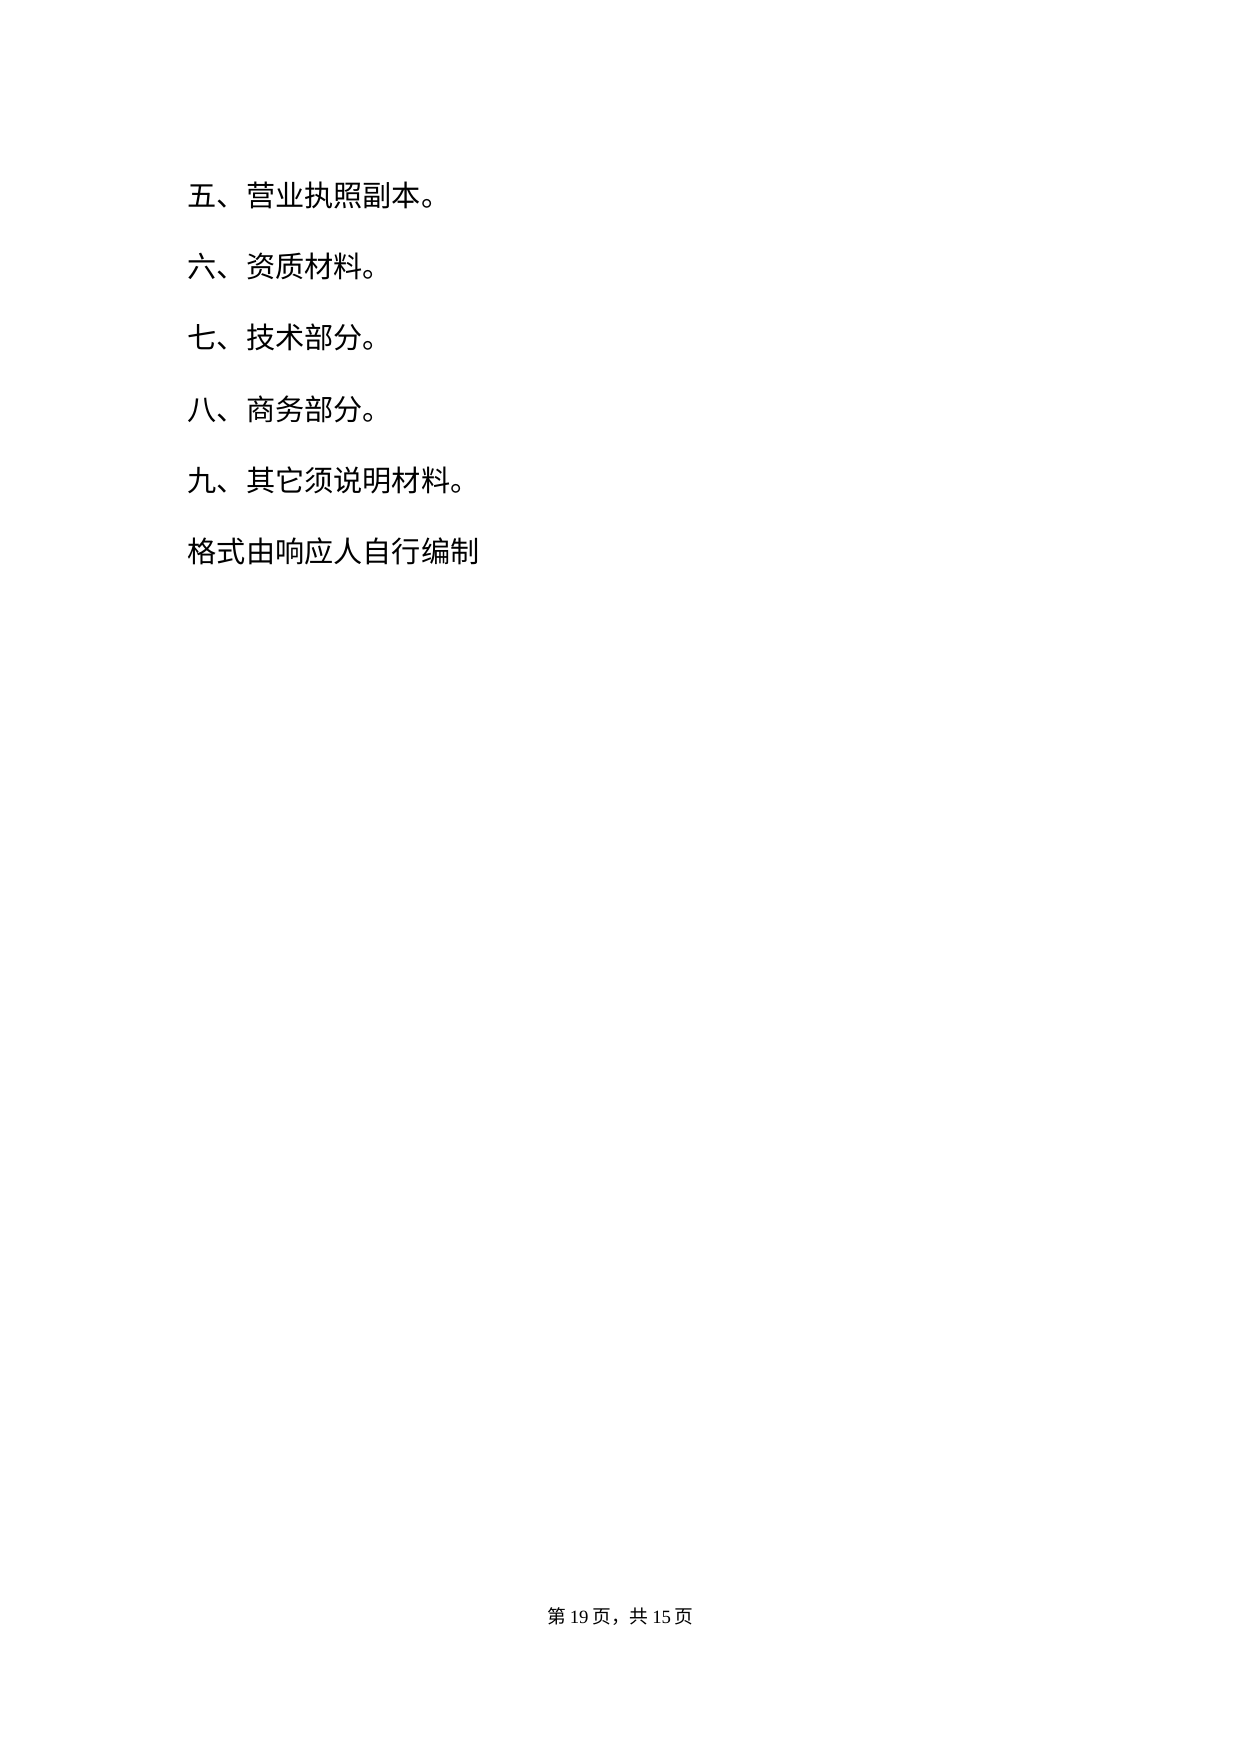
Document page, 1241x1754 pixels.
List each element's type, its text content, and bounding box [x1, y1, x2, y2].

text 格式由响应人自行编制 [187, 517, 1053, 582]
text 六、资质材料。 [187, 232, 1053, 297]
text 八、商务部分。 [187, 375, 1053, 440]
text 九、其它须说明材料。 [187, 446, 1053, 511]
text 五、营业执照副本。 [187, 161, 1053, 226]
text 七、技术部分。 [187, 303, 1053, 368]
